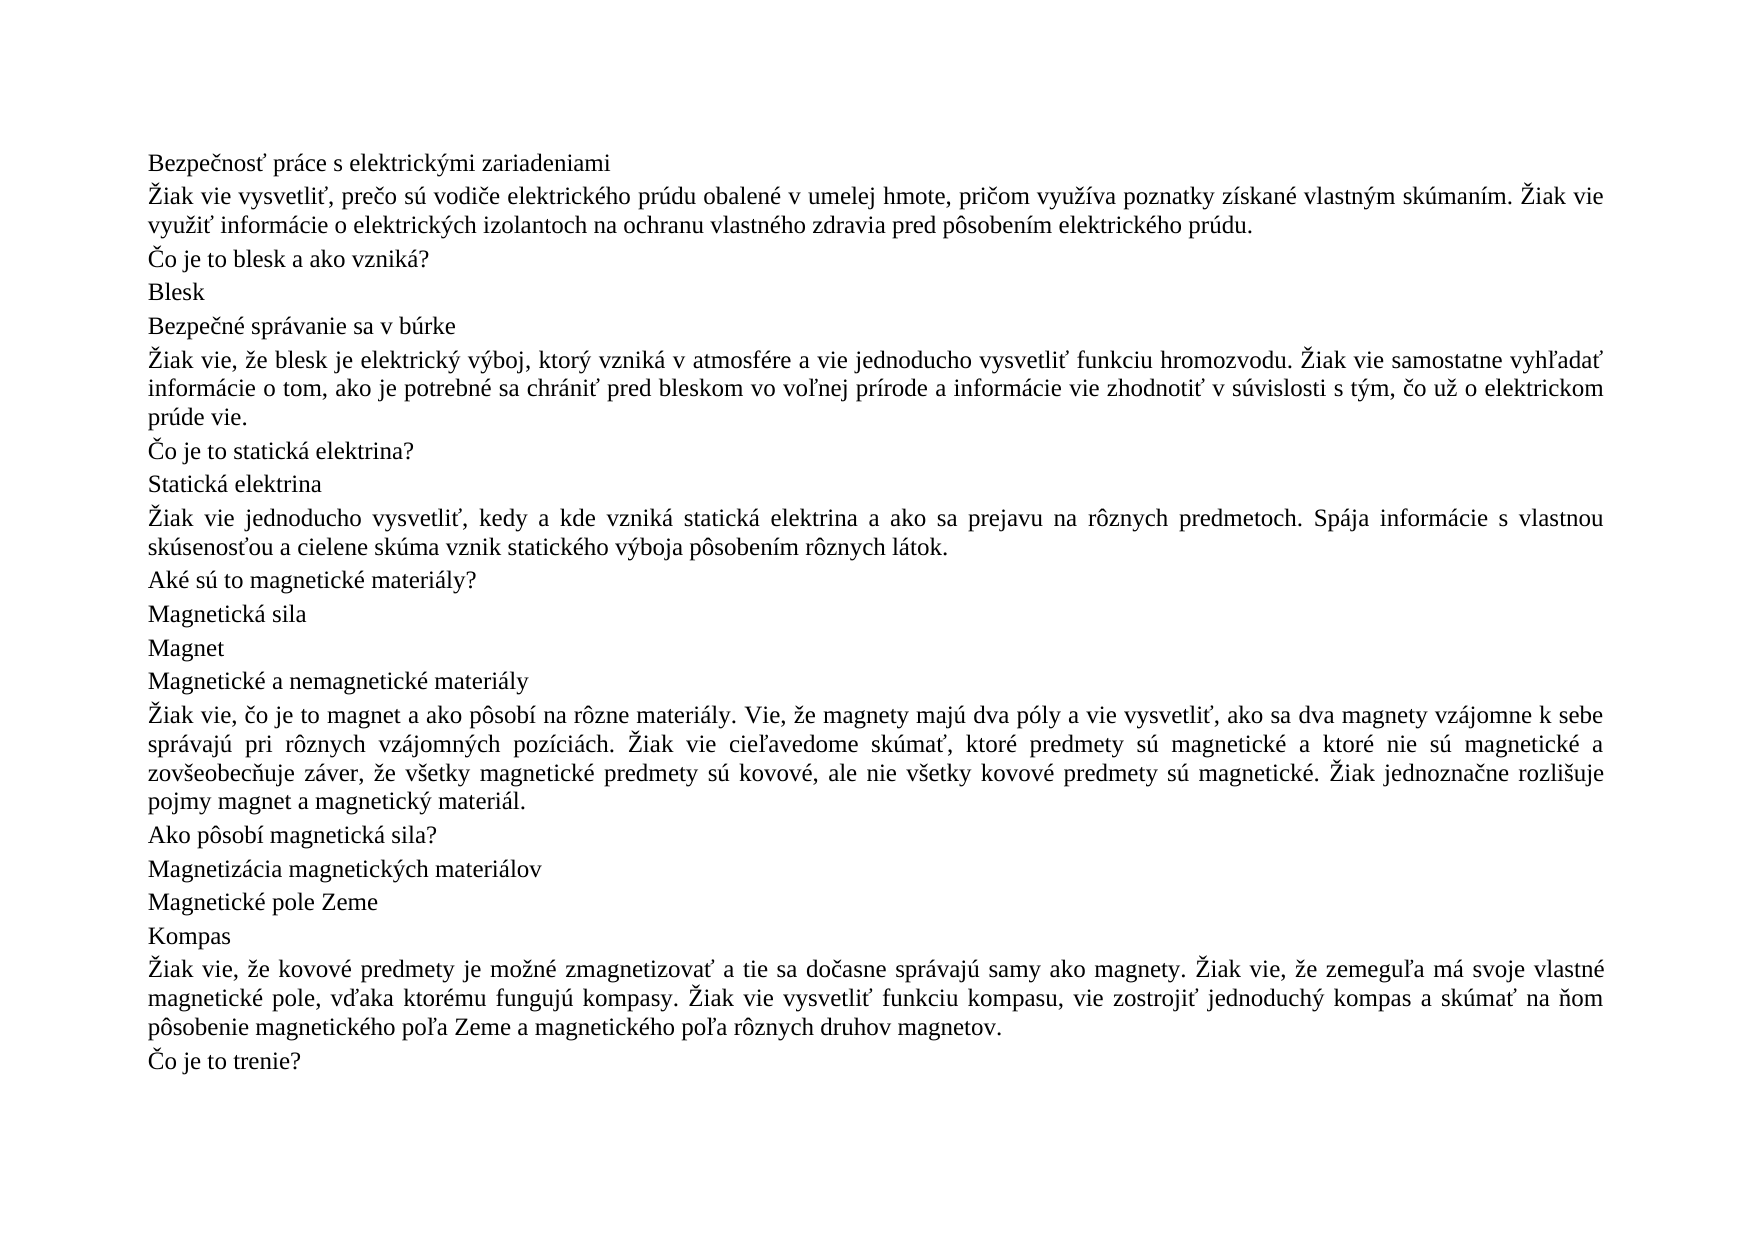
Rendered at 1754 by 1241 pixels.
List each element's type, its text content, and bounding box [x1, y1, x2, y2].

text Bezpečné správanie sa v búrke [148, 311, 1606, 340]
text Magnetické a nemagnetické materiály [148, 666, 1606, 695]
text Žiak vie, že blesk je elektrický výboj, ktorý vzniká v atmosfére a vie jednoducho vysvetliť funkciu hromozvodu. Žiak vie samostatne vyhľadať informácie o tom, ako je potrebné sa chrániť pred bleskom vo voľnej prírode a informácie vie zhodnotiť v súvislosti s tým, čo už o elektrickom prúde vie. [148, 345, 1606, 431]
text Magnet [148, 633, 1606, 662]
text Žiak vie, že kovové predmety je možné zmagnetizovať a tie sa dočasne správajú samy ako magnety. Žiak vie, že zemeguľa má svoje vlastné magnetické pole, vďaka ktorému fungujú kompasy. Žiak vie vysvetliť funkciu kompasu, vie zostrojiť jednoduchý kompas a skúmať na ňom pôsobenie magnetického poľa Zeme a magnetického poľa rôznych druhov magnetov. [148, 954, 1606, 1041]
text Čo je to blesk a ako vzniká? [148, 244, 1606, 272]
text Statická elektrina [148, 469, 1606, 498]
text Magnetické pole Zeme [148, 887, 1606, 916]
text Žiak vie jednoducho vysvetliť, kedy a kde vzniká statická elektrina a ako sa prejavu na rôznych predmetoch. Spája informácie s vlastnou skúsenosťou a cielene skúma vznik statického výboja pôsobením rôznych látok. [148, 503, 1606, 561]
text Čo je to statická elektrina? [148, 436, 1606, 464]
text Magnetická sila [148, 599, 1606, 628]
text Aké sú to magnetické materiály? [148, 566, 1606, 594]
text Magnetizácia magnetických materiálov [148, 854, 1606, 882]
text Kompas [148, 921, 1606, 950]
text Žiak vie, čo je to magnet a ako pôsobí na rôzne materiály. Vie, že magnety majú dva póly a vie vysvetliť, ako sa dva magnety vzájomne k sebe správajú pri rôznych vzájomných pozíciách. Žiak vie cieľavedome skúmať, ktoré predmety sú magnetické a ktoré nie sú magnetické a zovšeobecňuje záver, že všetky magnetické predmety sú kovové, ale nie všetky kovové predmety sú magnetické. Žiak jednoznačne rozlišuje pojmy magnet a magnetický materiál. [148, 700, 1606, 815]
text Ako pôsobí magnetická sila? [148, 820, 1606, 849]
text Čo je to trenie? [148, 1046, 1606, 1074]
text Žiak vie vysvetliť, prečo sú vodiče elektrického prúdu obalené v umelej hmote, pričom využíva poznatky získané vlastným skúmaním. Žiak vie využiť informácie o elektrických izolantoch na ochranu vlastného zdravia pred pôsobením elektrického prúdu. [148, 181, 1606, 239]
text Blesk [148, 277, 1606, 306]
text Bezpečnosť práce s elektrickými zariadeniami [148, 148, 1606, 176]
